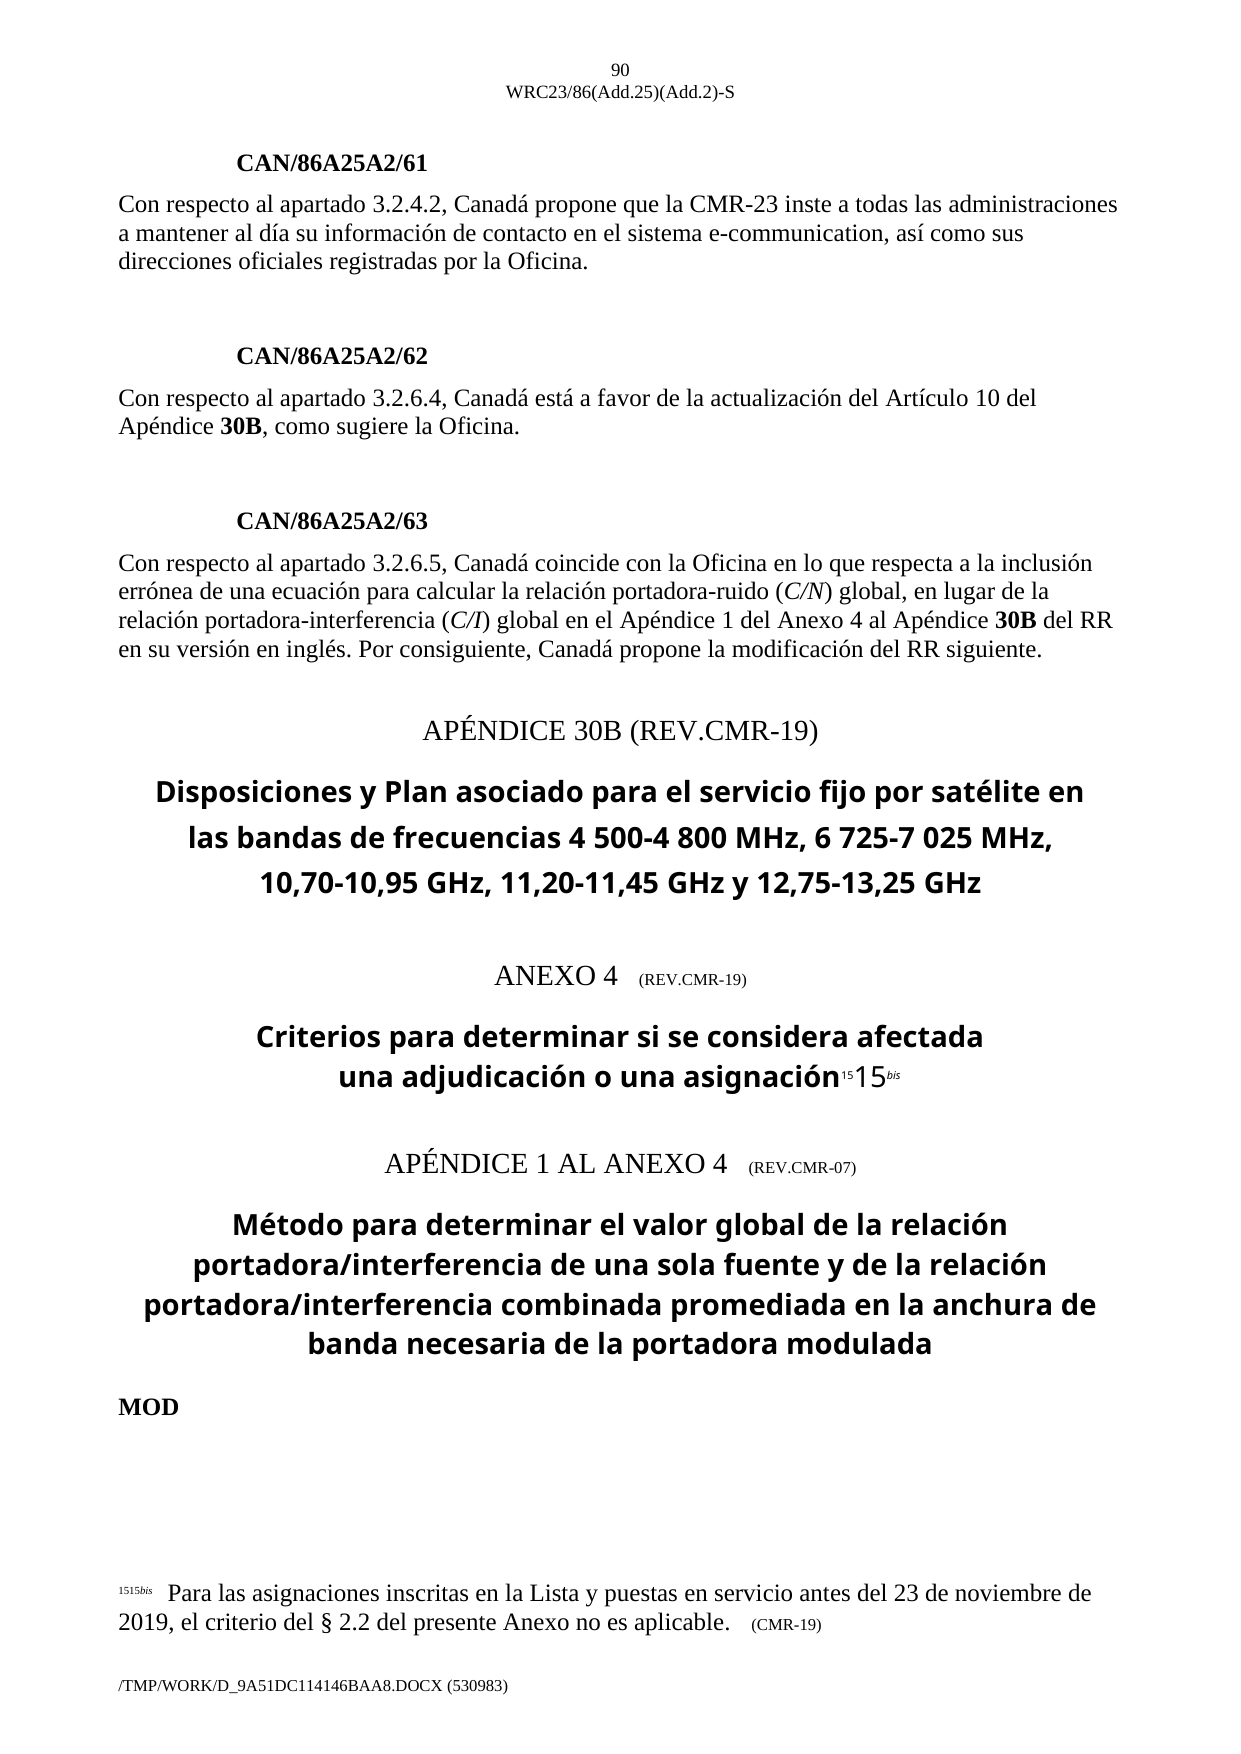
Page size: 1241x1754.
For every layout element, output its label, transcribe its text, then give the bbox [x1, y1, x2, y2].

text CAN/86A25A2/61 [118, 148, 1122, 176]
text MOD [118, 1392, 1122, 1421]
text CAN/86A25A2/62 [118, 341, 1122, 370]
text CAN/86A25A2/63 [118, 506, 1122, 535]
title Criterios para determinar si se considera afectada una adjudicación o una asignación15bis [118, 1017, 1122, 1096]
text Con respecto al apartado 3.2.6.5, Canadá coincide con la Oficina en lo que respecta a la inclusión errónea de una ecuación para calcular la relación portadora-ruido (C/N) global, en lugar de la relación portadora-interferencia (C/I) global en el Apéndice 1 del Anexo 4 al Apéndice 30B del RR en su versión en inglés. Por consiguiente, Canadá propone la modificación del RR siguiente. [118, 548, 1122, 663]
text Con respecto al apartado 3.2.6.4, Canadá está a favor de la actualización del Artículo 10 del Apéndice 30B, como sugiere la Oficina. [118, 383, 1122, 440]
text Con respecto al apartado 3.2.4.2, Canadá propone que la CMR-23 inste a todas las administraciones a mantener al día su información de contacto en el sistema e-communication, así como sus direcciones oficiales registradas por la Oficina. [118, 189, 1122, 275]
text APÉNDICE 1 AL ANEXO 4 (REV.CMR-07) [118, 1146, 1122, 1179]
title Método para determinar el valor global de la relación portadora/interferencia de una sola fuente y de la relación portadora/interferencia combinada promediada en la anchura de banda necesaria de la portadora modulada [118, 1204, 1122, 1363]
text ANEXO 4 (REV.CMR-19) [118, 958, 1122, 992]
text APÉNDICE 30B (Rev.CMR-19) [118, 713, 1122, 746]
title Disposiciones y Plan asociado para el servicio fijo por satélite en las bandas de frecuencias 4 500-4 800 MHz, 6 725-7 025 MHz, 10,70-10,95 GHz, 11,20-11,45 GHz y 12,75-13,25 GHz [118, 771, 1122, 902]
